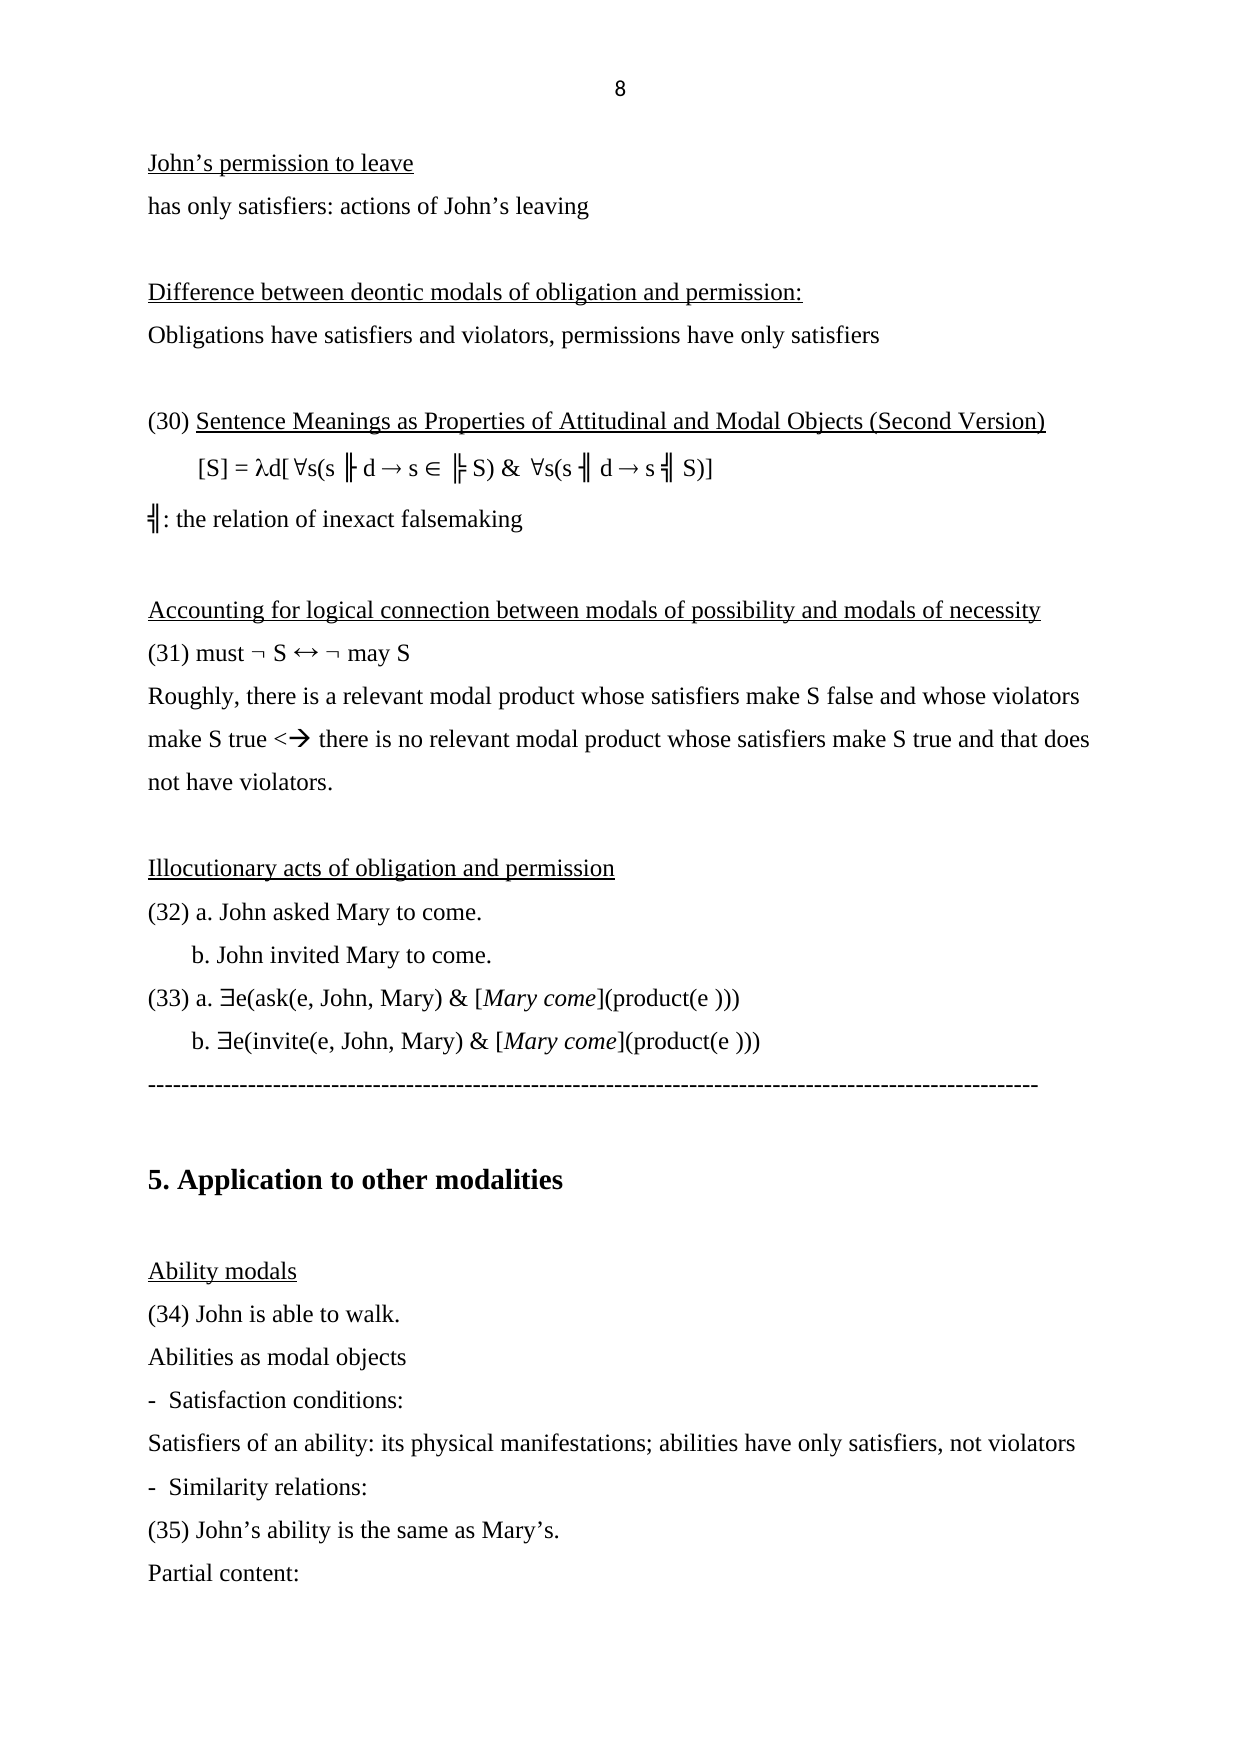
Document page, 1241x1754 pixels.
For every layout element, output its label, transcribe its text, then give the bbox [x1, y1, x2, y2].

text Illocutionary acts of obligation and permission [148, 853, 1093, 882]
text b. John invited Mary to come. [148, 940, 1093, 968]
text (31) must S may S [148, 638, 1093, 667]
text Accounting for logical connection between modals of possibility and modals of necessity [148, 595, 1093, 623]
text [S] = d[s(s ╟ d s ╠ S) & s(s ╢ d s ╣ S)] [148, 449, 1093, 483]
text (30) Sentence Meanings as Properties of Attitudinal and Modal Objects (Second Version) [148, 406, 1093, 435]
text (32) a. John asked Mary to come. [148, 897, 1093, 925]
text Satisfiers of an ability: its physical manifestations; abilities have only satisfiers, not violators [148, 1428, 1093, 1457]
text has only satisfiers: actions of John’s leaving [148, 191, 1093, 219]
text Ability modals [148, 1256, 1093, 1285]
text (35) John’s ability is the same as Mary’s. [148, 1515, 1093, 1543]
text b. e(invite(e, John, Mary) & [Mary come](product(e ))) [148, 1026, 1093, 1055]
text ╣: the relation of inexact falsemaking [148, 501, 1093, 534]
text - Satisfaction conditions: [148, 1385, 1093, 1414]
text John’s permission to leave [148, 148, 1093, 176]
text Partial content: [148, 1558, 1093, 1587]
text (34) John is able to walk. [148, 1299, 1093, 1328]
text ----------------------------------------------------------------------------------------------------------- [148, 1069, 1093, 1098]
text Obligations have satisfiers and violators, permissions have only satisfiers [148, 320, 1093, 349]
text - Similarity relations: [148, 1472, 1093, 1500]
text Difference between deontic modals of obligation and permission: [148, 277, 1093, 306]
text Roughly, there is a relevant modal product whose satisfiers make S false and whose violators make S true < there is no relevant modal product whose satisfiers make S true and that does not have violators. [148, 681, 1093, 796]
text 5. Application to other modalities [148, 1162, 1093, 1196]
text Abilities as modal objects [148, 1342, 1093, 1371]
text (33) a. e(ask(e, John, Mary) & [Mary come](product(e ))) [148, 983, 1093, 1012]
